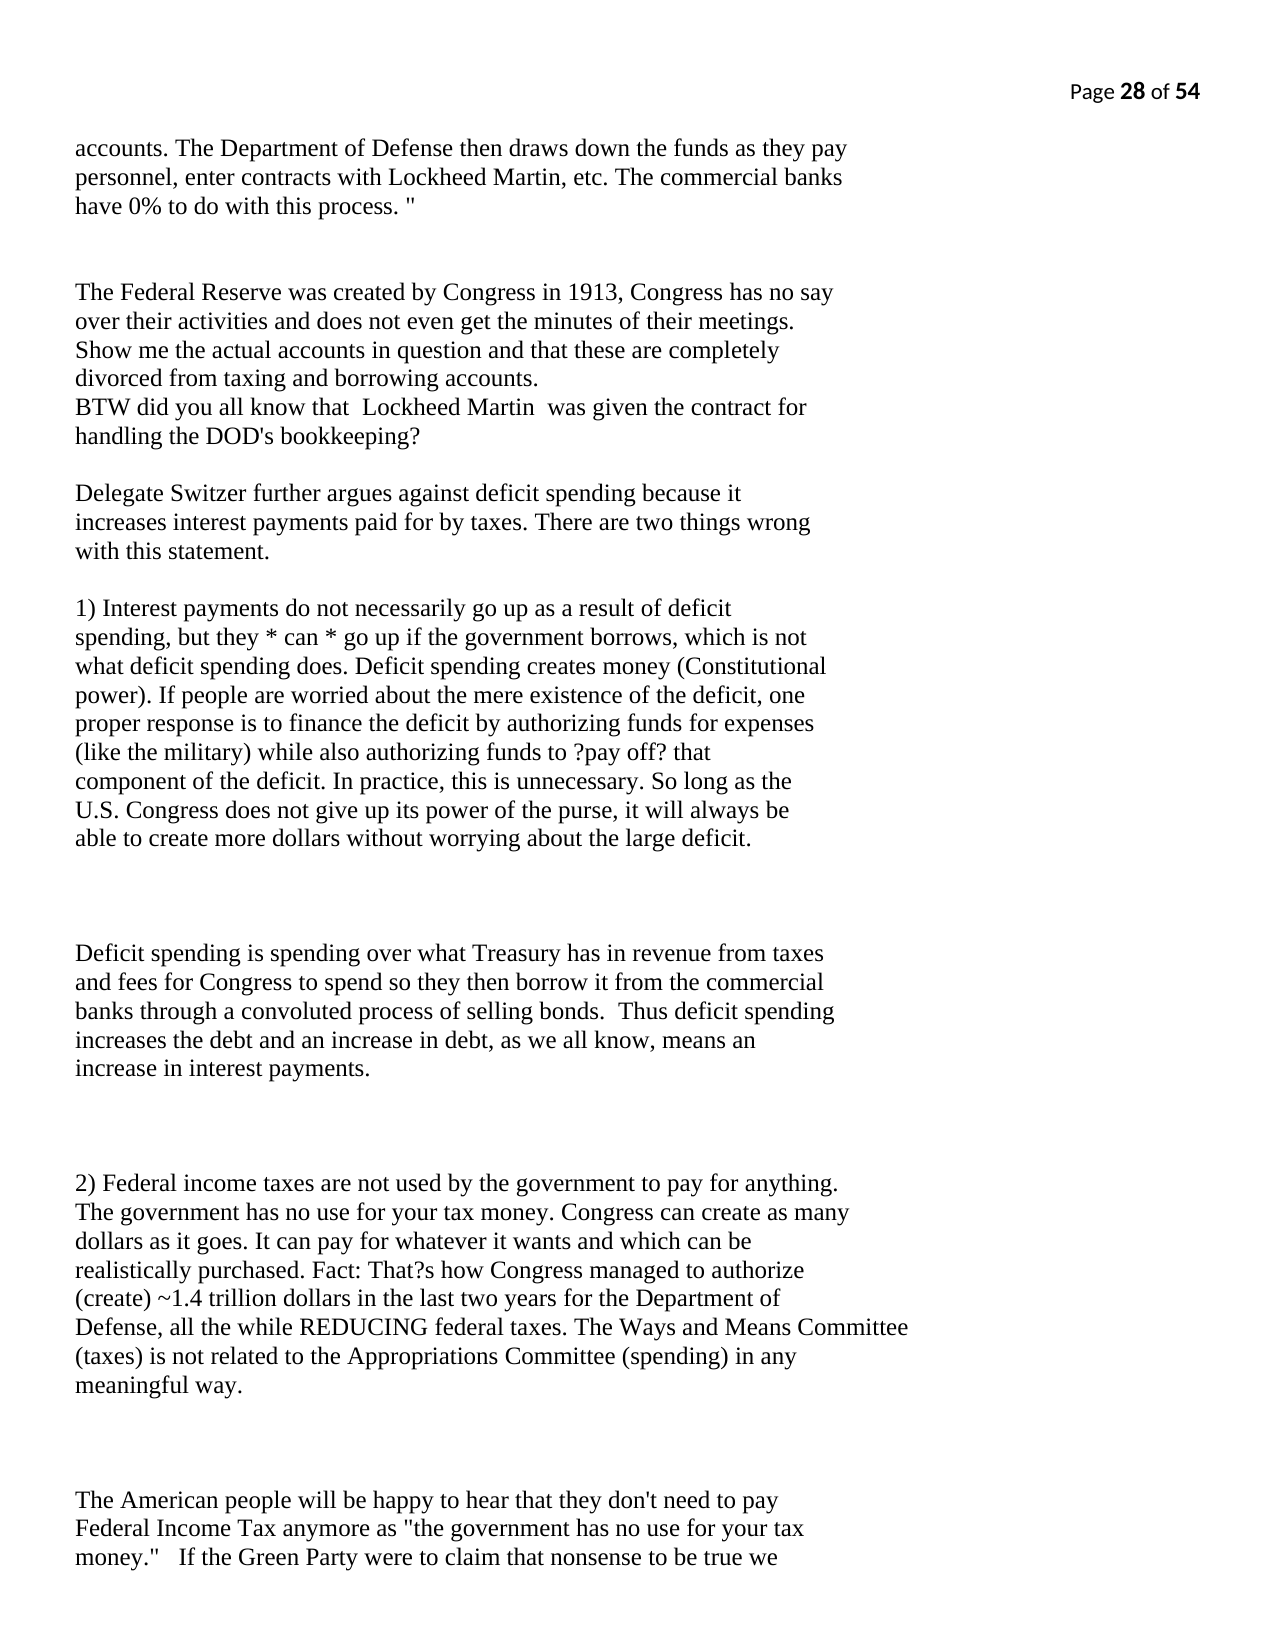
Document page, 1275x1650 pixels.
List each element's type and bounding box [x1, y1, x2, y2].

text [75, 133, 1200, 1571]
